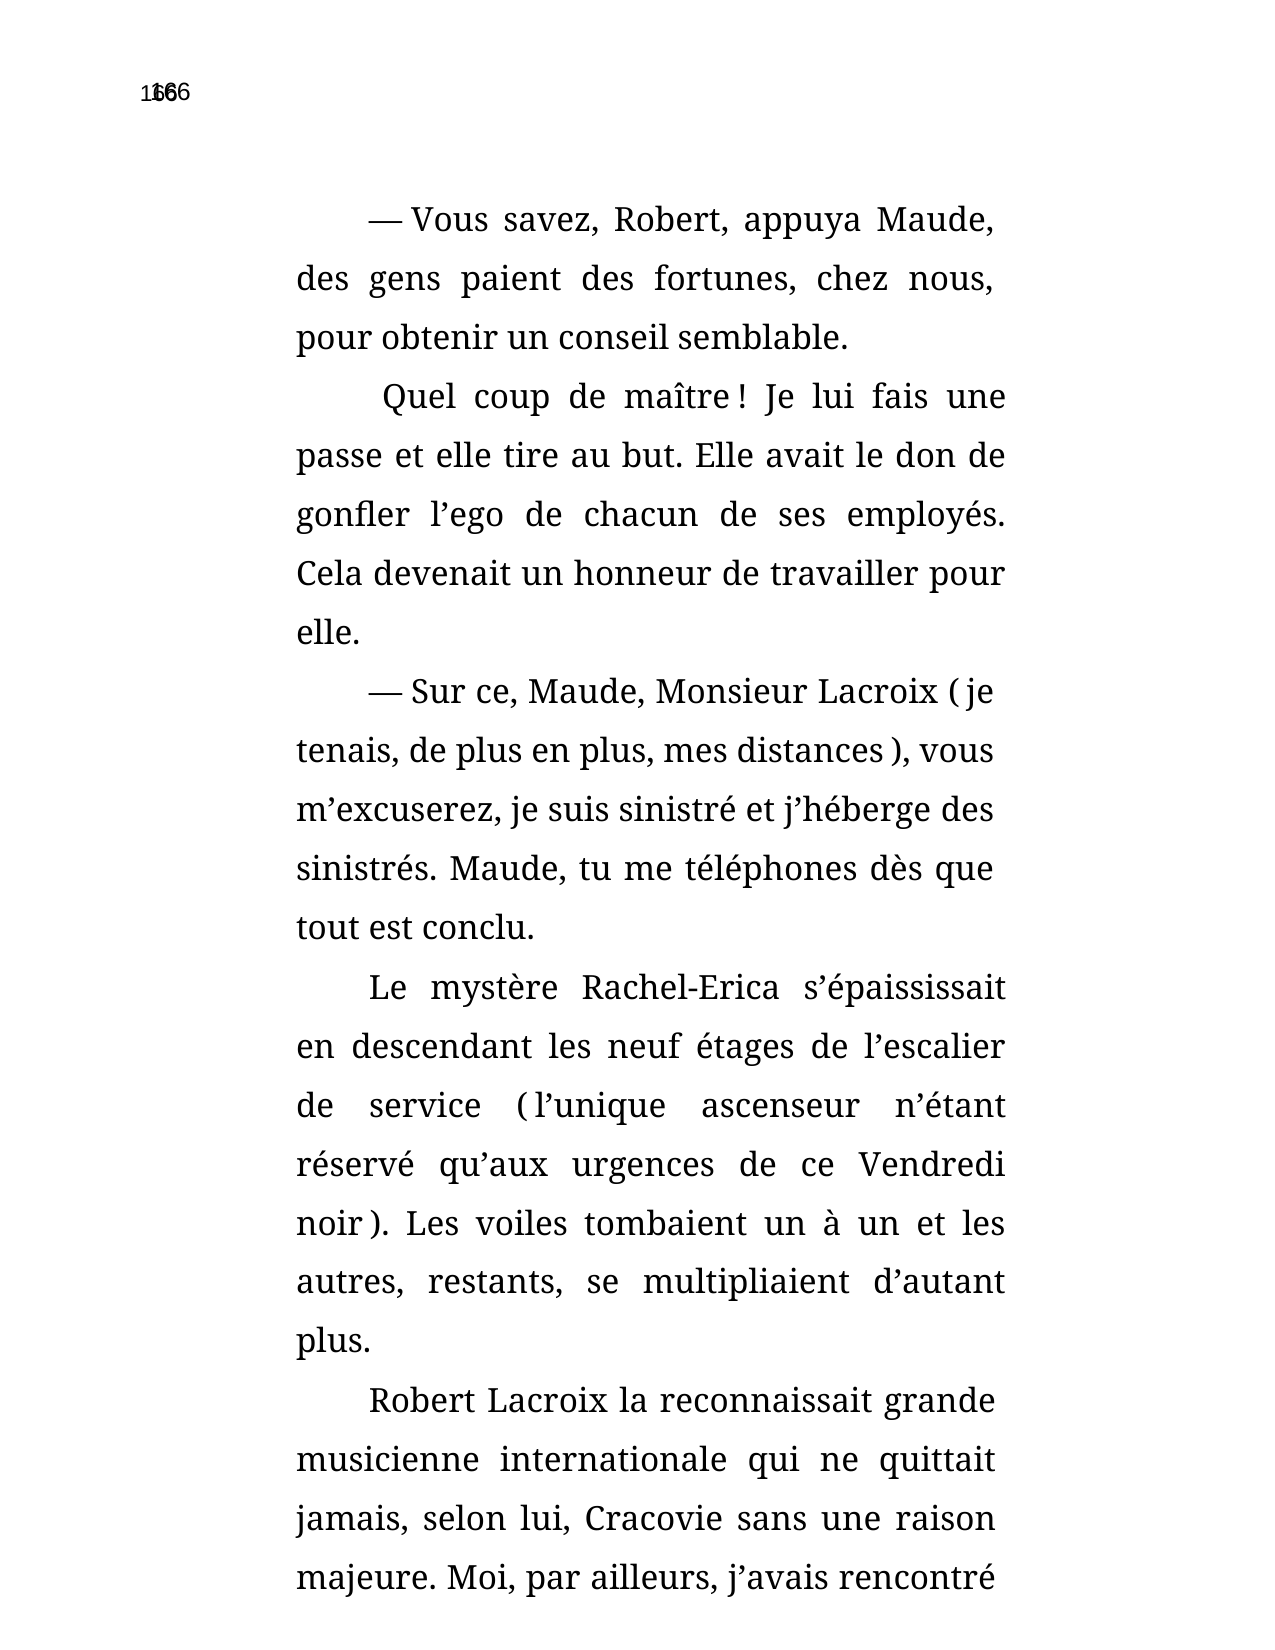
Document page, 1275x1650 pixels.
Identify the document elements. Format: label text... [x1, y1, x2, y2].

text Le mystère Rachel-Erica s’épaississait en descendant les neuf étages de l’escalier de service ( l’unique ascenseur n’étant réservé qu’aux urgences de ce Vendredi noir ). Les voiles tombaient un à un et les autres, restants, se multipliaient d’autant plus. [296, 963, 1006, 1363]
text Quel coup de maître ! Je lui fais une passe et elle tire au but. Elle avait le don de gonfler l’ego de chacun de ses employés. Cela devenait un honneur de travailler pour elle. [296, 373, 1006, 654]
text — Sur ce, Maude, Monsieur Lacroix ( je tenais, de plus en plus, mes distances ), vous m’excuserez, je suis sinistré et j’héberge des sinistrés. Maude, tu me téléphones dès que tout est conclu. [296, 668, 994, 949]
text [296, 1377, 996, 1599]
text — Vous savez, Robert, appuya Maude, des gens paient des fortunes, chez nous, pour obtenir un conseil semblable. [296, 196, 994, 359]
